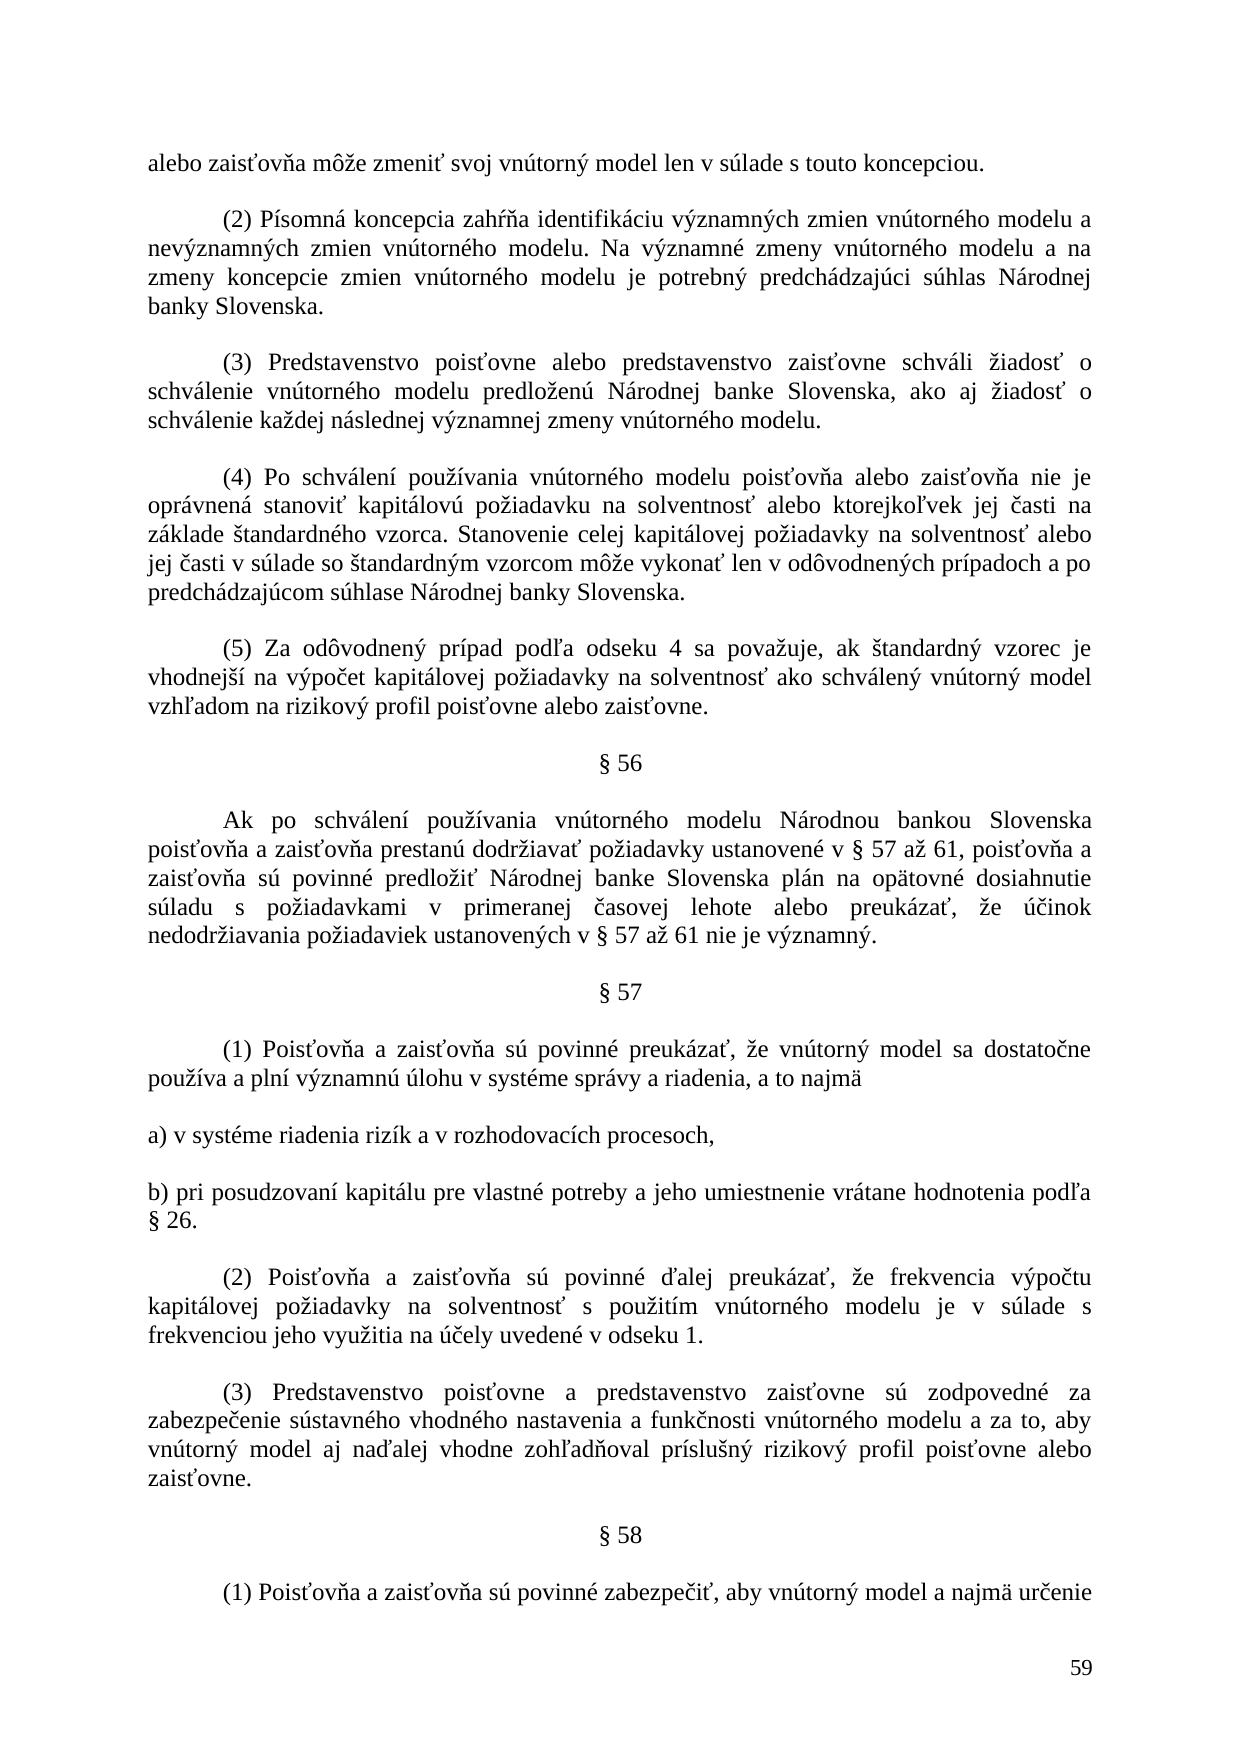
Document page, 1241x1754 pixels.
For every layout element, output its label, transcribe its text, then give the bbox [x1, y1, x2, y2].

text § 56 [148, 748, 1092, 777]
text (4) Po schválení používania vnútorného modelu poisťovňa alebo zaisťovňa nie je oprávnená stanoviť kapitálovú požiadavku na solventnosť alebo ktorejkoľvek jej časti na základe štandardného vzorca. Stanovenie celej kapitálovej požiadavky na solventnosť alebo jej časti v súlade so štandardným vzorcom môže vykonať len v odôvodnených prípadoch a po predchádzajúcom súhlase Národnej banky Slovenska. [148, 462, 1092, 606]
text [148, 148, 1092, 176]
text a) v systéme riadenia rizík a v rozhodovacích procesoch, [148, 1120, 1092, 1149]
text § 57 [148, 977, 1092, 1006]
text (2) Poisťovňa a zaisťovňa sú povinné ďalej preukázať, že frekvencia výpočtu kapitálovej požiadavky na solventnosť s použitím vnútorného modelu je v súlade s frekvenciou jeho využitia na účely uvedené v odseku 1. [148, 1262, 1092, 1349]
text § 58 [148, 1520, 1092, 1548]
text (1) Poisťovňa a zaisťovňa sú povinné preukázať, že vnútorný model sa dostatočne používa a plní významnú úlohu v systéme správy a riadenia, a to najmä [148, 1034, 1092, 1092]
text b) pri posudzovaní kapitálu pre vlastné potreby a jeho umiestnenie vrátane hodnotenia podľa § 26. [148, 1177, 1092, 1234]
text (5) Za odôvodnený prípad podľa odseku 4 sa považuje, ak štandardný vzorec je vhodnejší na výpočet kapitálovej požiadavky na solventnosť ako schválený vnútorný model vzhľadom na rizikový profil poisťovne alebo zaisťovne. [148, 633, 1092, 720]
text (2) Písomná koncepcia zahŕňa identifikáciu významných zmien vnútorného modelu a nevýznamných zmien vnútorného modelu. Na významné zmeny vnútorného modelu a na zmeny koncepcie zmien vnútorného modelu je potrebný predchádzajúci súhlas Národnej banky Slovenska. [148, 204, 1092, 319]
text (3) Predstavenstvo poisťovne alebo predstavenstvo zaisťovne schváli žiadosť o schválenie vnútorného modelu predloženú Národnej banke Slovenska, ako aj žiadosť o schválenie každej následnej významnej zmeny vnútorného modelu. [148, 347, 1092, 434]
text (3) Predstavenstvo poisťovne a predstavenstvo zaisťovne sú zodpovedné za zabezpečenie sústavného vhodného nastavenia a funkčnosti vnútorného modelu a za to, aby vnútorný model aj naďalej vhodne zohľadňoval príslušný rizikový profil poisťovne alebo zaisťovne. [148, 1377, 1092, 1492]
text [148, 1577, 1092, 1606]
text Ak po schválení používania vnútorného modelu Národnou bankou Slovenska poisťovňa a zaisťovňa prestanú dodržiavať požiadavky ustanovené v § 57 až 61, poisťovňa a zaisťovňa sú povinné predložiť Národnej banke Slovenska plán na opätovné dosiahnutie súladu s požiadavkami v primeranej časovej lehote alebo preukázať, že účinok nedodržiavania požiadaviek ustanovených v § 57 až 61 nie je významný. [148, 805, 1092, 949]
